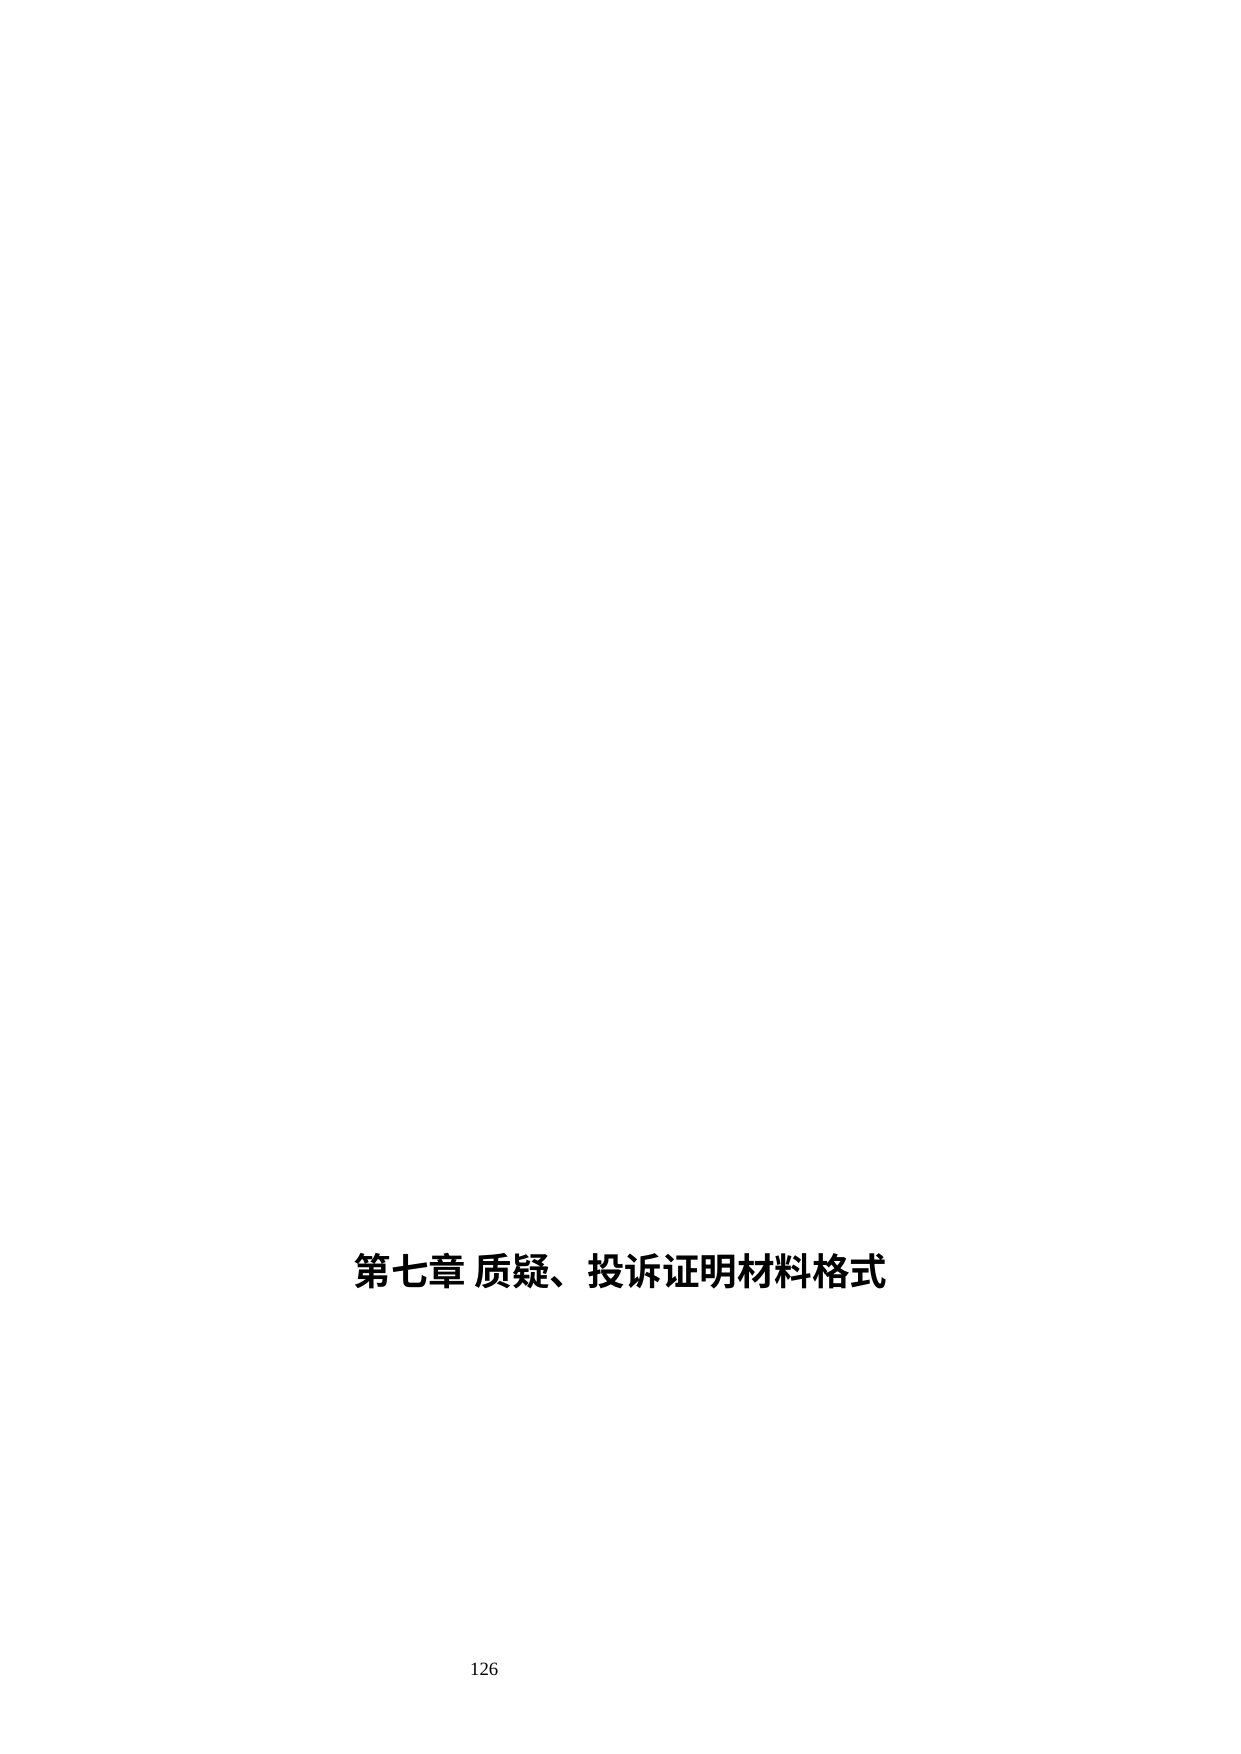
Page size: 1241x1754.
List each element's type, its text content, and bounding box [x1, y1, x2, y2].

text 第七章 质疑、投诉证明材料格式 [112, 1235, 1128, 1304]
